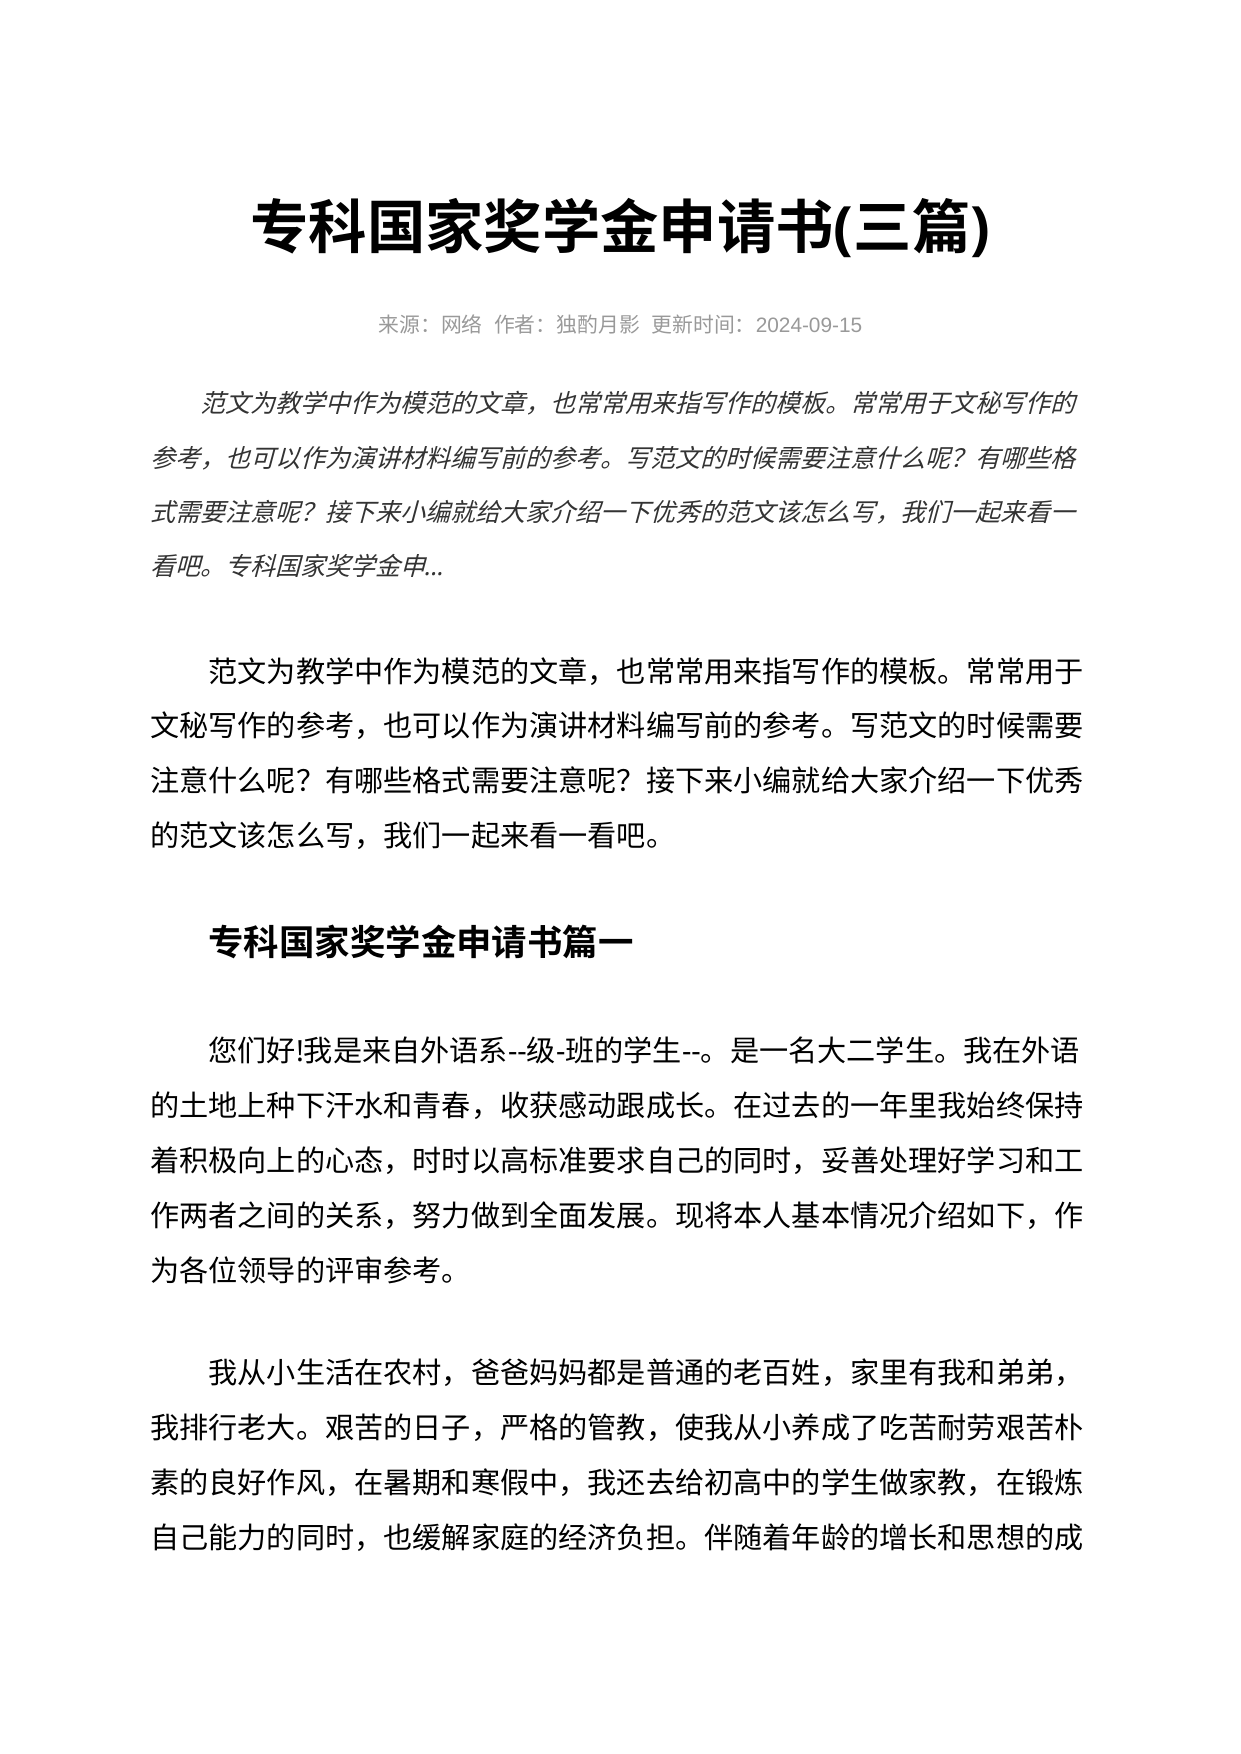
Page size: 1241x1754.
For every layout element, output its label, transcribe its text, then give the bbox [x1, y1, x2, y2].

text 范文为教学中作为模范的文章，也常常用来指写作的模板。常常用于文秘写作的参考，也可以作为演讲材料编写前的参考。写范文的时候需要注意什么呢？有哪些格式需要注意呢？接下来小编就给大家介绍一下优秀的范文该怎么写，我们一起来看一看吧。 [150, 648, 1090, 855]
text 专科国家奖学金申请书篇一 [150, 914, 1090, 966]
text 范文为教学中作为模范的文章，也常常用来指写作的模板。常常用于文秘写作的参考，也可以作为演讲材料编写前的参考。写范文的时候需要注意什么呢？有哪些格式需要注意呢？接下来小编就给大家介绍一下优秀的范文该怎么写，我们一起来看一看吧。专科国家奖学金申... [150, 384, 1090, 583]
subtitle 专科国家奖学金申请书(三篇) [150, 181, 1090, 266]
text 您们好!我是来自外语系--级-班的学生--。是一名大二学生。我在外语的土地上种下汗水和青春，收获感动跟成长。在过去的一年里我始终保持着积极向上的心态，时时以高标准要求自己的同时，妥善处理好学习和工作两者之间的关系，努力做到全面发展。现将本人基本情况介绍如下，作为各位领导的评审参考。 [150, 1028, 1090, 1290]
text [150, 1349, 1090, 1556]
text 来源：网络 作者：独酌月影 更新时间：2024-09-15 [150, 313, 1090, 337]
